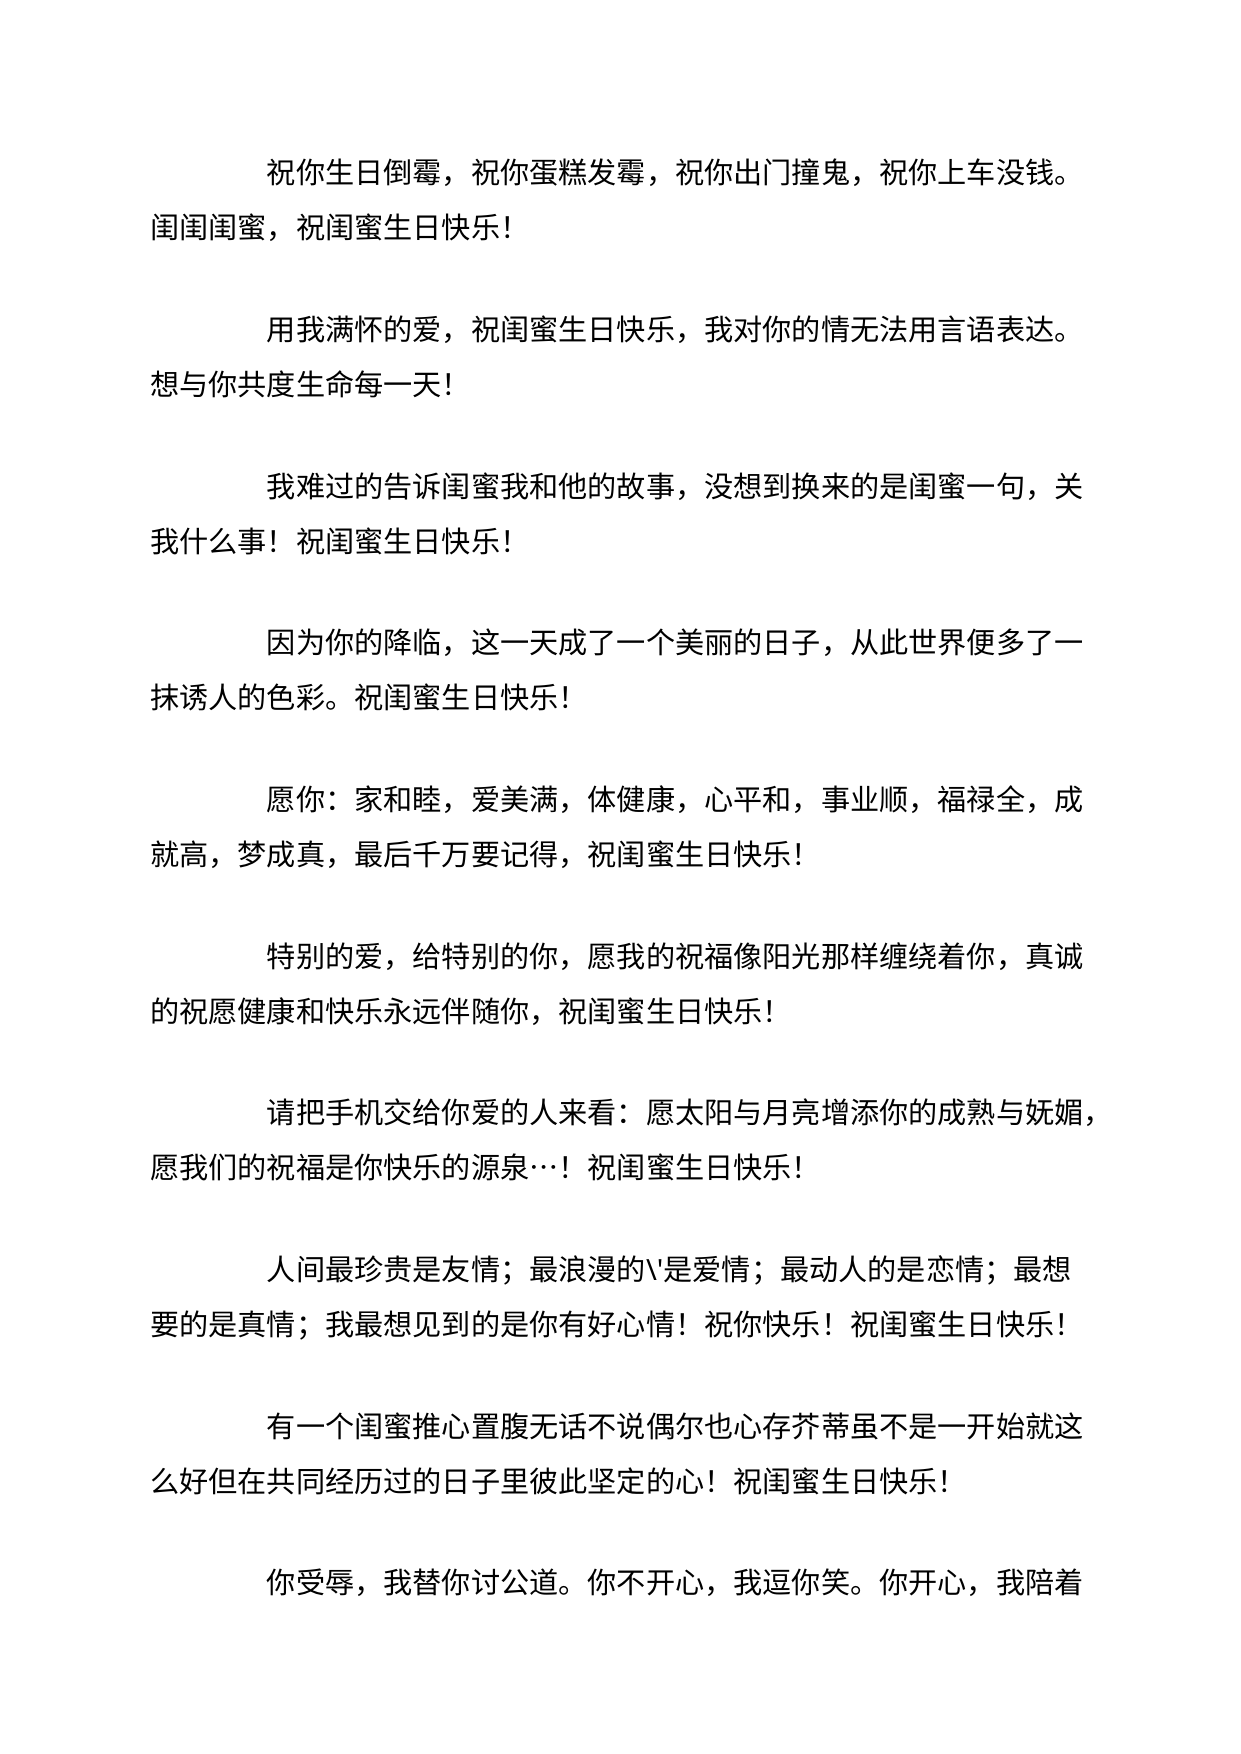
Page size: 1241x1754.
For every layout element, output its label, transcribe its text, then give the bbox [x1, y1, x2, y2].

text 有一个闺蜜推心置腹无话不说偶尔也心存芥蒂虽不是一开始就这么好但在共同经历过的日子里彼此坚定的心！祝闺蜜生日快乐！ [150, 1403, 1090, 1501]
text 特别的爱，给特别的你，愿我的祝福像阳光那样缠绕着你，真诚的祝愿健康和快乐永远伴随你，祝闺蜜生日快乐！ [150, 933, 1090, 1031]
text 我难过的告诉闺蜜我和他的故事，没想到换来的是闺蜜一句，关我什么事！祝闺蜜生日快乐！ [150, 463, 1090, 561]
text 请把手机交给你爱的人来看：愿太阳与月亮增添你的成熟与妩媚，愿我们的祝福是你快乐的源泉…！祝闺蜜生日快乐！ [150, 1090, 1090, 1187]
text 因为你的降临，这一天成了一个美丽的日子，从此世界便多了一抹诱人的色彩。祝闺蜜生日快乐！ [150, 620, 1090, 717]
text 用我满怀的爱，祝闺蜜生日快乐，我对你的情无法用言语表达。想与你共度生命每一天！ [150, 307, 1090, 404]
text 祝你生日倒霉，祝你蛋糕发霉，祝你出门撞鬼，祝你上车没钱。闺闺闺蜜，祝闺蜜生日快乐！ [150, 150, 1090, 247]
text 愿你：家和睦，爱美满，体健康，心平和，事业顺，福禄全，成就高，梦成真，最后千万要记得，祝闺蜜生日快乐！ [150, 777, 1090, 874]
text 人间最珍贵是友情；最浪漫的\'是爱情；最动人的是恋情；最想要的是真情；我最想见到的是你有好心情！祝你快乐！祝闺蜜生日快乐！ [150, 1247, 1090, 1344]
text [150, 1560, 1090, 1602]
